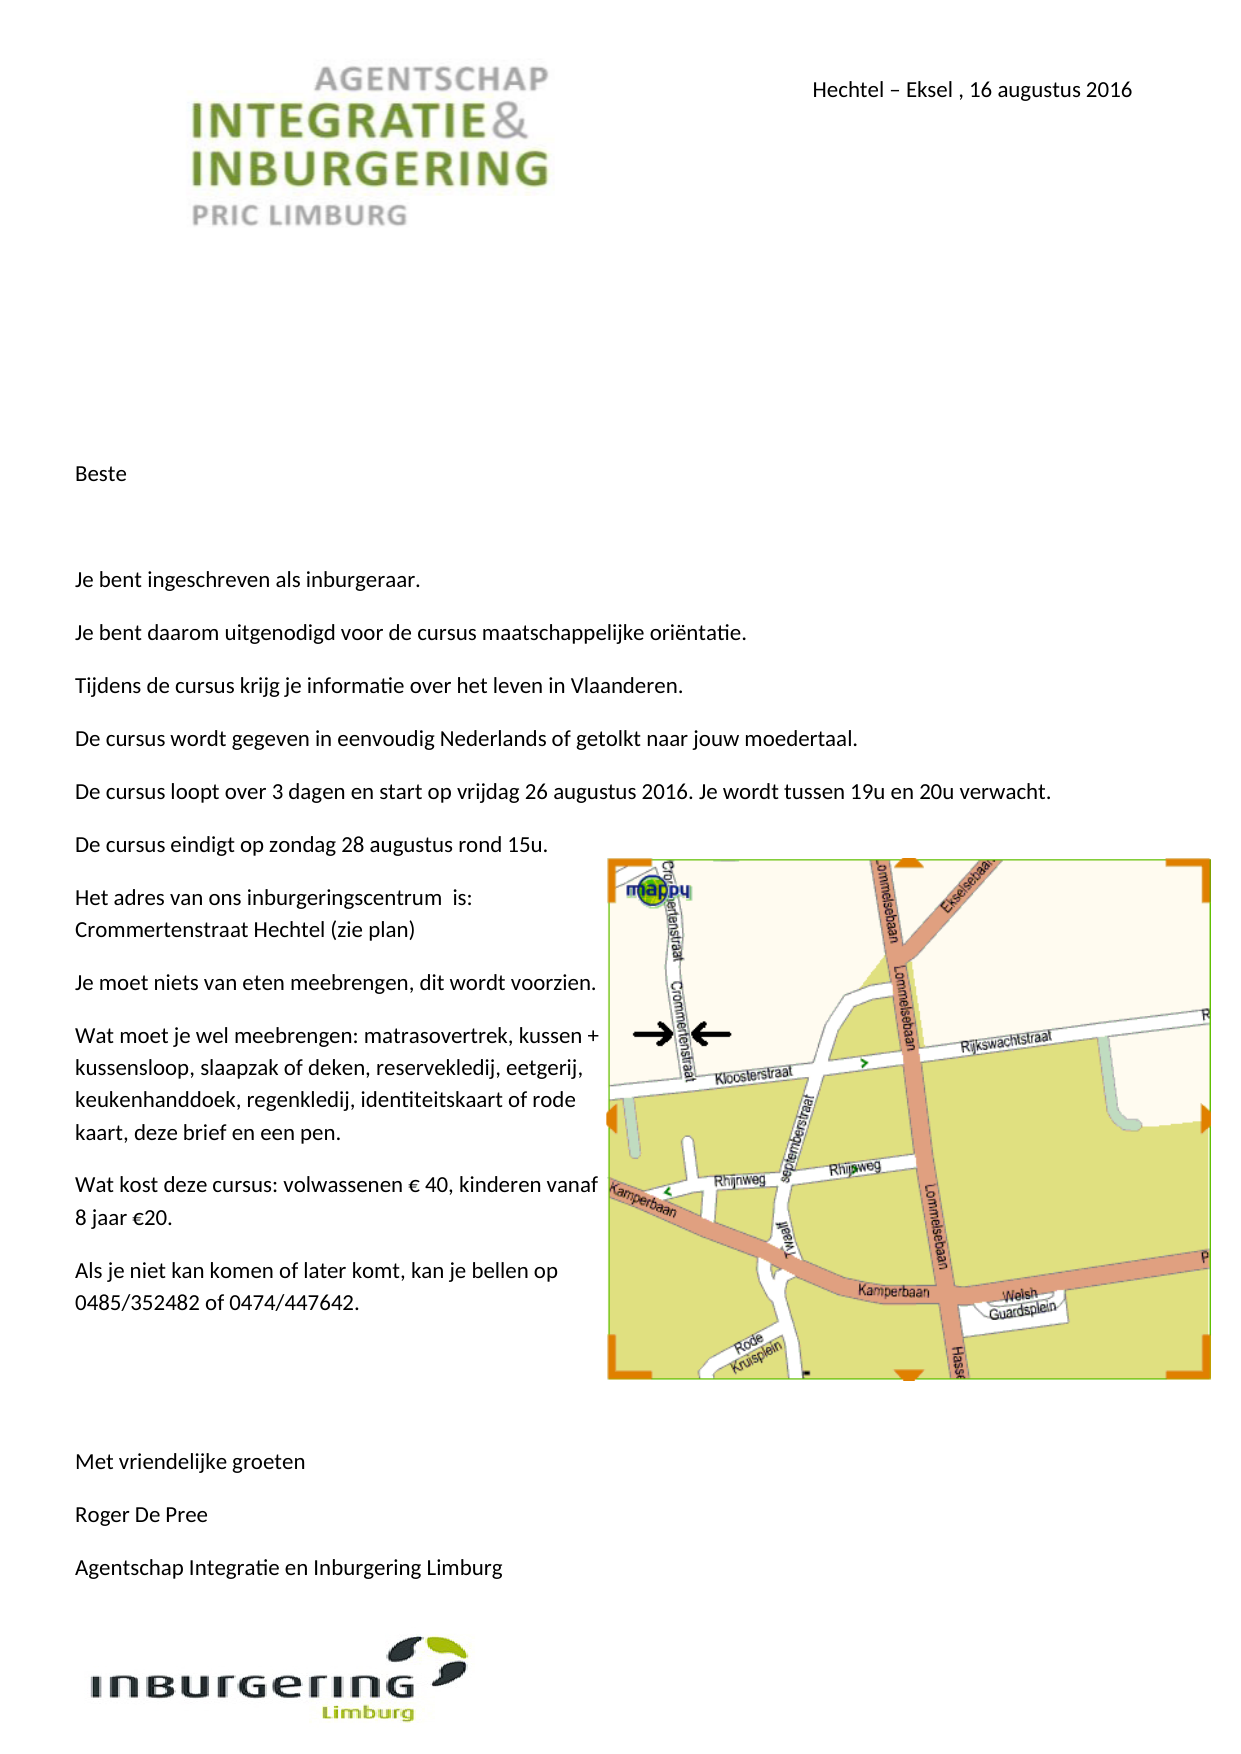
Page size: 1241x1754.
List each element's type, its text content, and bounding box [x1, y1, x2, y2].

text Agentschap Integratie en Inburgering Limburg [75, 1553, 1165, 1581]
text Tijdens de cursus krijg je informatie over het leven in Vlaanderen. [75, 671, 1165, 699]
text De cursus eindigt op zondag 28 augustus rond 15u. [75, 830, 1165, 858]
picture [606, 858, 1211, 1381]
text De cursus wordt gegeven in eenvoudig Nederlands of getolkt naar jouw moedertaal. [75, 724, 1165, 752]
text Je bent daarom uitgenodigd voor de cursus maatschappelijke oriëntatie. [75, 618, 1165, 646]
text Hechtel – Eksel , 16 augustus 2016 [75, 75, 1165, 103]
text Beste [75, 459, 1165, 487]
text Met vriendelijke groeten [75, 1447, 1165, 1475]
text Je bent ingeschreven als inburgeraar. [75, 565, 1165, 593]
text Het adres van ons inburgeringscentrum is: Crommertenstraat Hechtel (zie plan) [75, 883, 607, 943]
picture [84, 1581, 476, 1754]
text Wat kost deze cursus: volwassenen € 40, kinderen vanaf 8 jaar €20. [75, 1171, 607, 1231]
text Roger De Pree [75, 1500, 1165, 1528]
picture [12, 0, 730, 349]
text De cursus loopt over 3 dagen en start op vrijdag 26 augustus 2016. Je wordt tussen 19u en 20u verwacht. [75, 777, 1165, 805]
text Wat moet je wel meebrengen: matrasovertrek, kussen + kussensloop, slaapzak of deken, reservekledij, eetgerij, keukenhanddoek, regenkledij, identiteitskaart of rode kaart, deze brief en een pen. [75, 1021, 607, 1146]
text Je moet niets van eten meebrengen, dit wordt voorzien. [75, 968, 607, 996]
text Als je niet kan komen of later komt, kan je bellen op 0485/352482 of 0474/447642. [75, 1256, 607, 1316]
